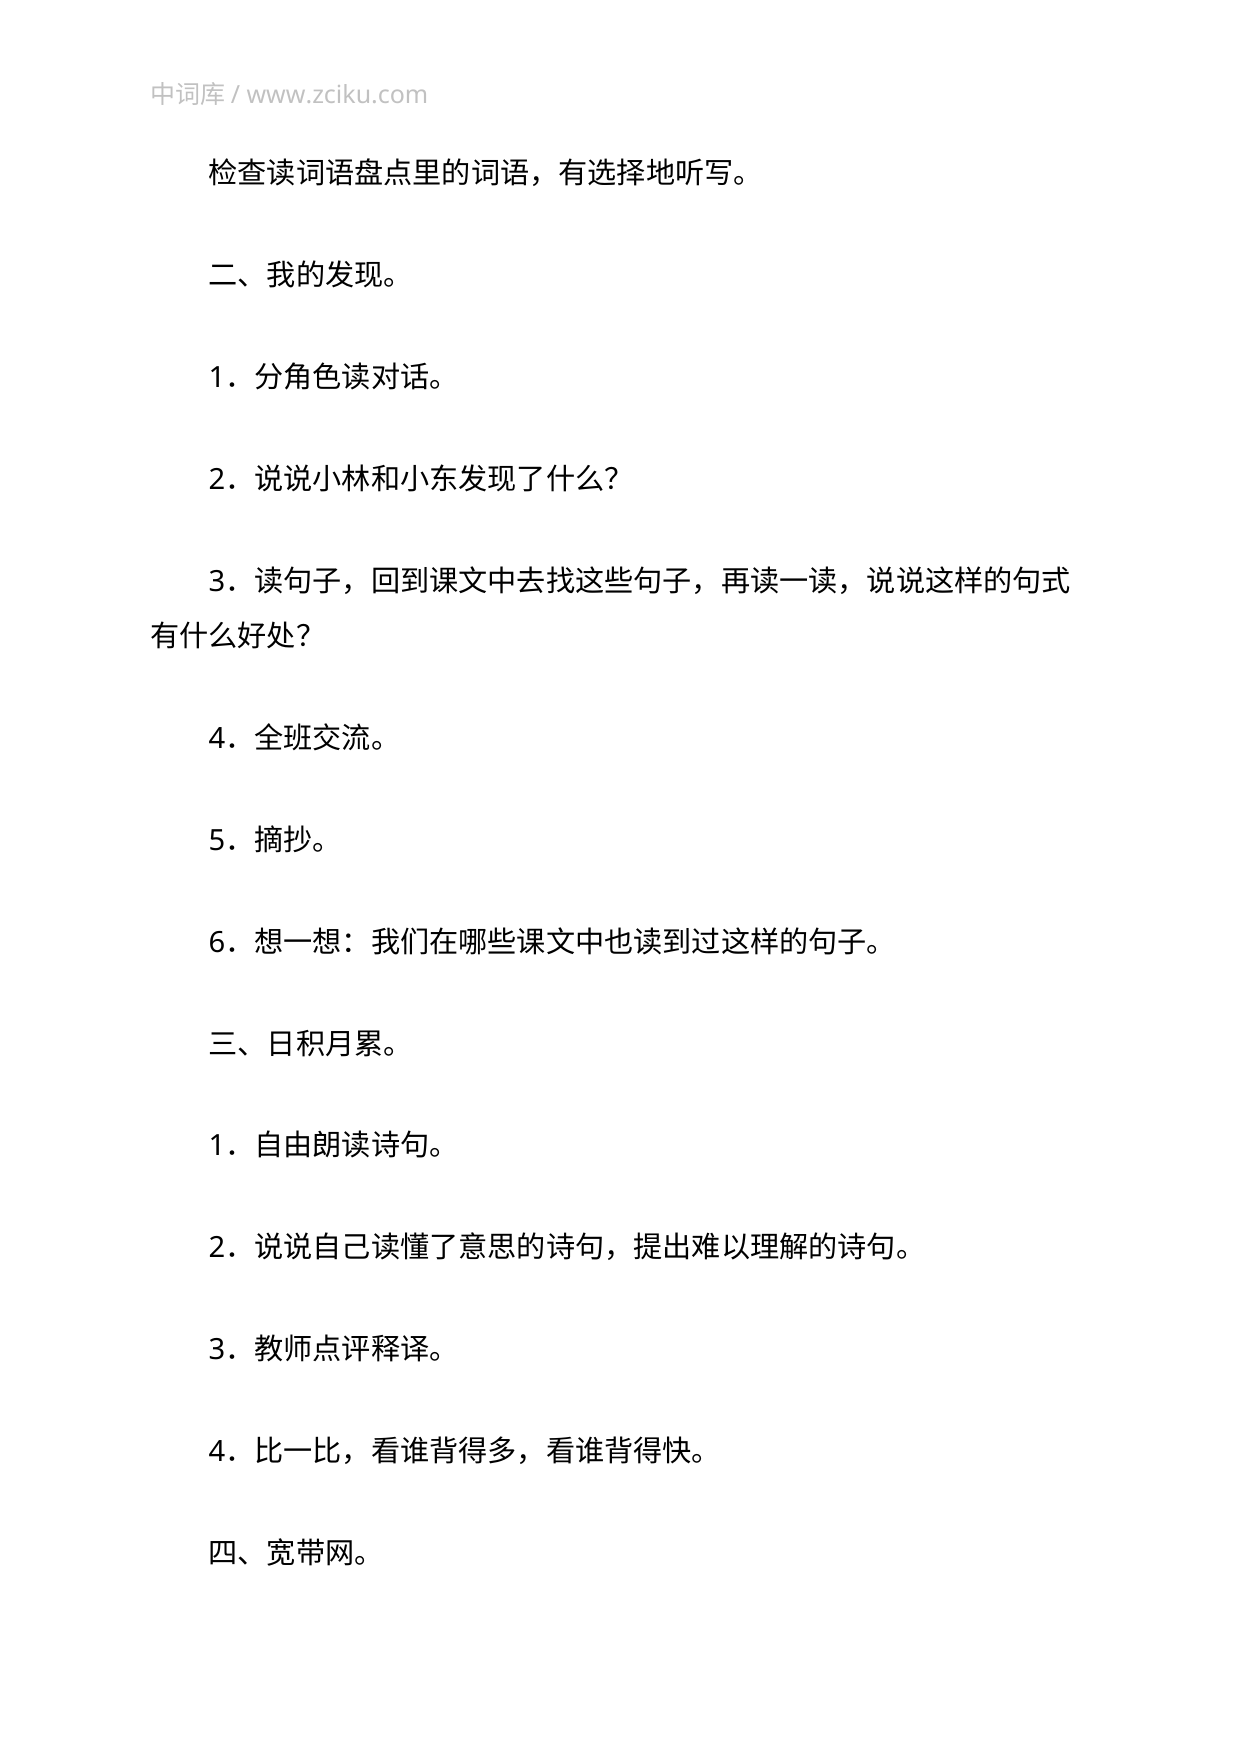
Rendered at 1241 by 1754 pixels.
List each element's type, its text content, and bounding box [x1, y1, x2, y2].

text 3．读句子，回到课文中去找这些句子，再读一读，说说这样的句式有什么好处？ [150, 557, 1090, 655]
text 2．说说自己读懂了意思的诗句，提出难以理解的诗句。 [150, 1224, 1090, 1266]
text 四、宽带网。 [150, 1530, 1090, 1572]
text 3．教师点评释译。 [150, 1326, 1090, 1368]
text 1．自由朗读诗句。 [150, 1122, 1090, 1164]
text 2．说说小林和小东发现了什么？ [150, 456, 1090, 498]
text 4．全班交流。 [150, 714, 1090, 757]
text 三、日积月累。 [150, 1020, 1090, 1062]
text 4．比一比，看谁背得多，看谁背得快。 [150, 1428, 1090, 1470]
text 二、我的发现。 [150, 252, 1090, 294]
text 5．摘抄。 [150, 816, 1090, 859]
text 6．想一想：我们在哪些课文中也读到过这样的句子。 [150, 918, 1090, 961]
text 检查读词语盘点里的词语，有选择地听写。 [150, 150, 1090, 192]
text 1．分角色读对话。 [150, 353, 1090, 396]
